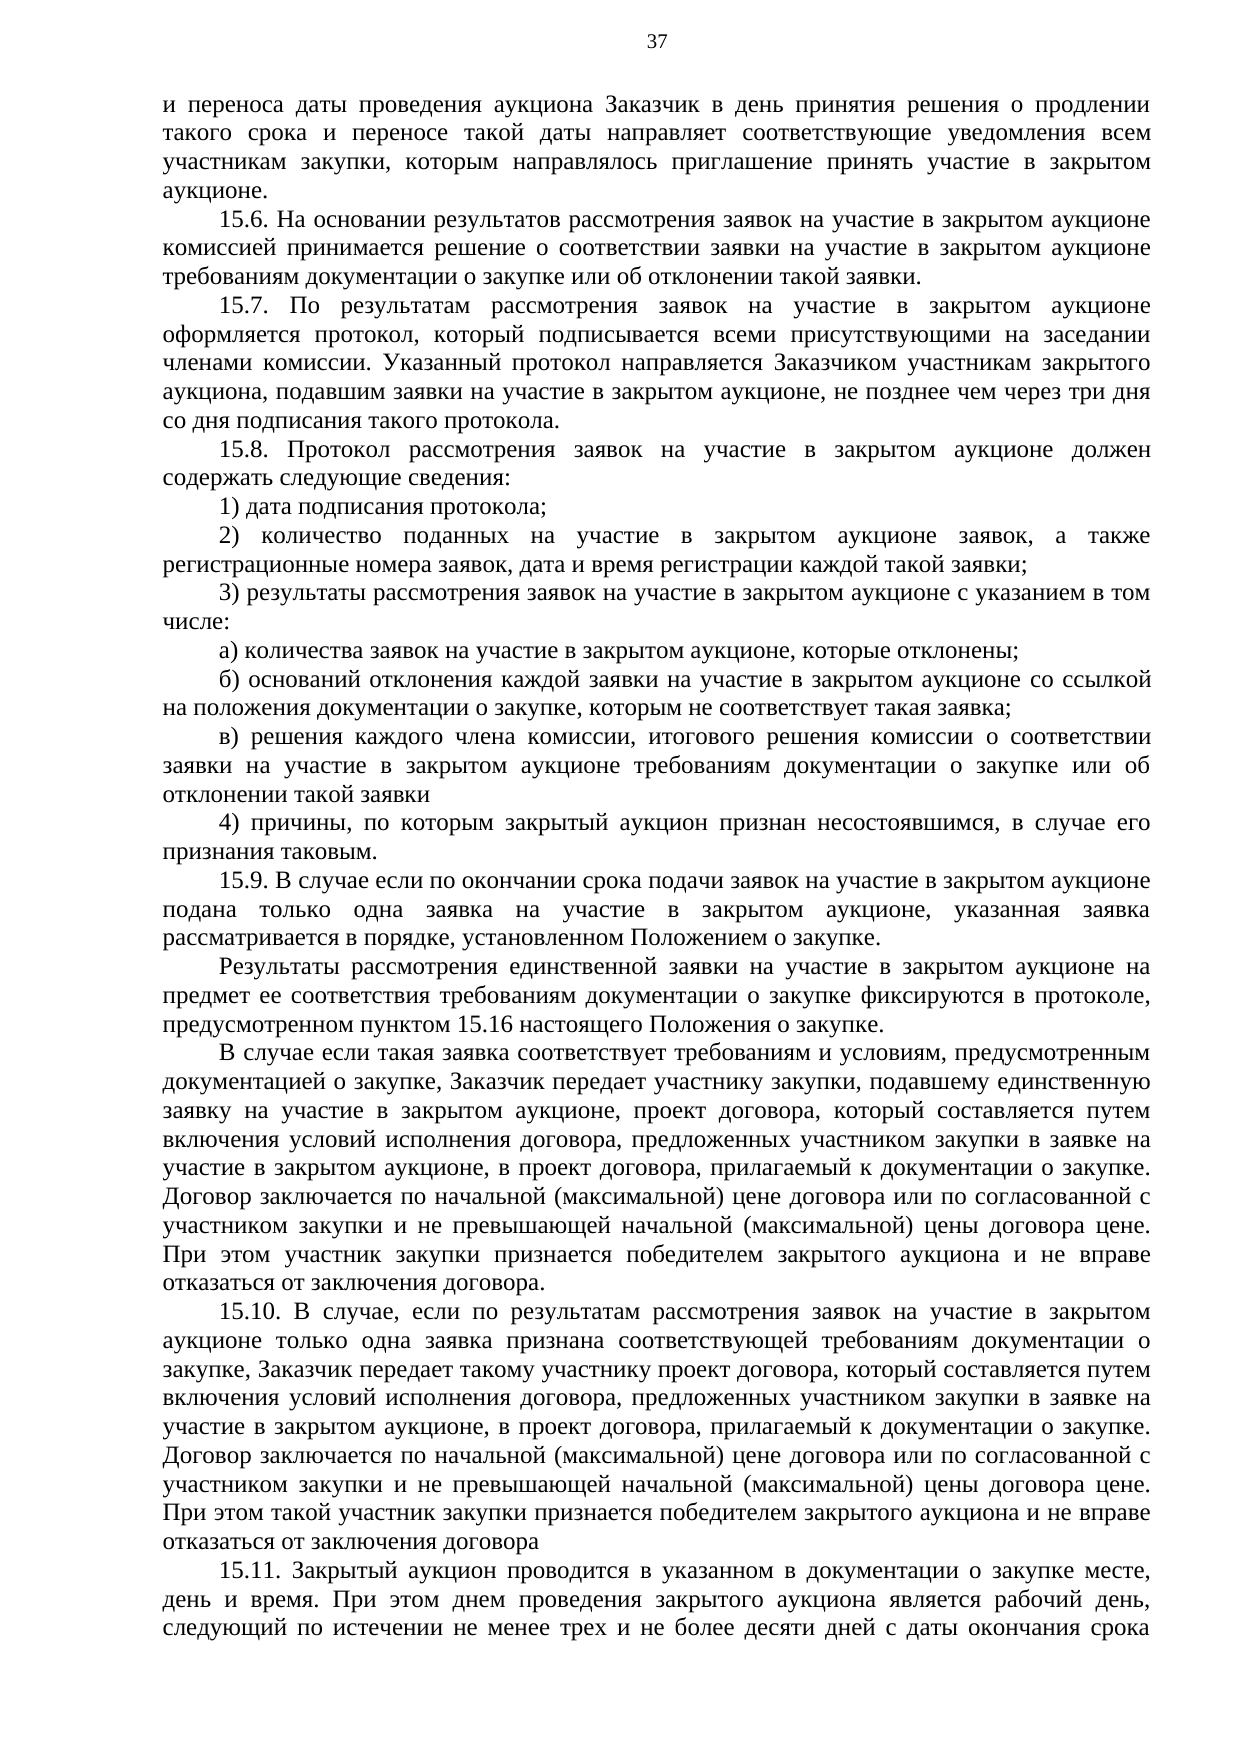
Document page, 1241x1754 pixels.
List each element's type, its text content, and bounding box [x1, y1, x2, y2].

text 3) результаты рассмотрения заявок на участие в закрытом аукционе с указанием в том числе: [162, 577, 1152, 635]
text 15.10. В случае, если по результатам рассмотрения заявок на участие в закрытом аукционе только одна заявка признана соответствующей требованиям документации о закупке, Заказчик передает такому участнику проект договора, который составляется путем включения условий исполнения договора, предложенных участником закупки в заявке на участие в закрытом аукционе, в проект договора, прилагаемый к документации о закупке. Договор заключается по начальной (максимальной) цене договора или по согласованной с участником закупки и не превышающей начальной (максимальной) цены договора цене. При этом такой участник закупки признается победителем закрытого аукциона и не вправе отказаться от заключения договора [162, 1296, 1152, 1555]
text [162, 1555, 1152, 1641]
text 1) дата подписания протокола; [162, 491, 1152, 520]
text В случае если такая заявка соответствует требованиям и условиям, предусмотренным документацией о закупке, Заказчик передает участнику закупки, подавшему единственную заявку на участие в закрытом аукционе, проект договора, который составляется путем включения условий исполнения договора, предложенных участником закупки в заявке на участие в закрытом аукционе, в проект договора, прилагаемый к документации о закупке. Договор заключается по начальной (максимальной) цене договора или по согласованной с участником закупки и не превышающей начальной (максимальной) цены договора цене. При этом участник закупки признается победителем закрытого аукциона и не вправе отказаться от заключения договора. [162, 1037, 1152, 1296]
text в) решения каждого члена комиссии, итогового решения комиссии о соответствии заявки на участие в закрытом аукционе требованиям документации о закупке или об отклонении такой заявки [162, 721, 1152, 807]
text Результаты рассмотрения единственной заявки на участие в закрытом аукционе на предмет ее соответствия требованиям документации о закупке фиксируются в протоколе, предусмотренном пунктом 15.16 настоящего Положения о закупке. [162, 951, 1152, 1037]
text а) количества заявок на участие в закрытом аукционе, которые отклонены; [162, 635, 1152, 664]
text 15.9. В случае если по окончании срока подачи заявок на участие в закрытом аукционе подана только одна заявка на участие в закрытом аукционе, указанная заявка рассматривается в порядке, установленном Положением о закупке. [162, 865, 1152, 951]
text 2) количество поданных на участие в закрытом аукционе заявок, а также регистрационные номера заявок, дата и время регистрации каждой такой заявки; [162, 520, 1152, 577]
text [162, 89, 1152, 204]
text б) оснований отклонения каждой заявки на участие в закрытом аукционе со ссылкой на положения документации о закупке, которым не соответствует такая заявка; [162, 664, 1152, 721]
text 15.6. На основании результатов рассмотрения заявок на участие в закрытом аукционе комиссией принимается решение о соответствии заявки на участие в закрытом аукционе требованиям документации о закупке или об отклонении такой заявки. [162, 204, 1152, 290]
text 4) причины, по которым закрытый аукцион признан несостоявшимся, в случае его признания таковым. [162, 807, 1152, 865]
text 15.8. Протокол рассмотрения заявок на участие в закрытом аукционе должен содержать следующие сведения: [162, 434, 1152, 491]
text 15.7. По результатам рассмотрения заявок на участие в закрытом аукционе оформляется протокол, который подписывается всеми присутствующими на заседании членами комиссии. Указанный протокол направляется Заказчиком участникам закрытого аукциона, подавшим заявки на участие в закрытом аукционе, не позднее чем через три дня со дня подписания такого протокола. [162, 290, 1152, 434]
